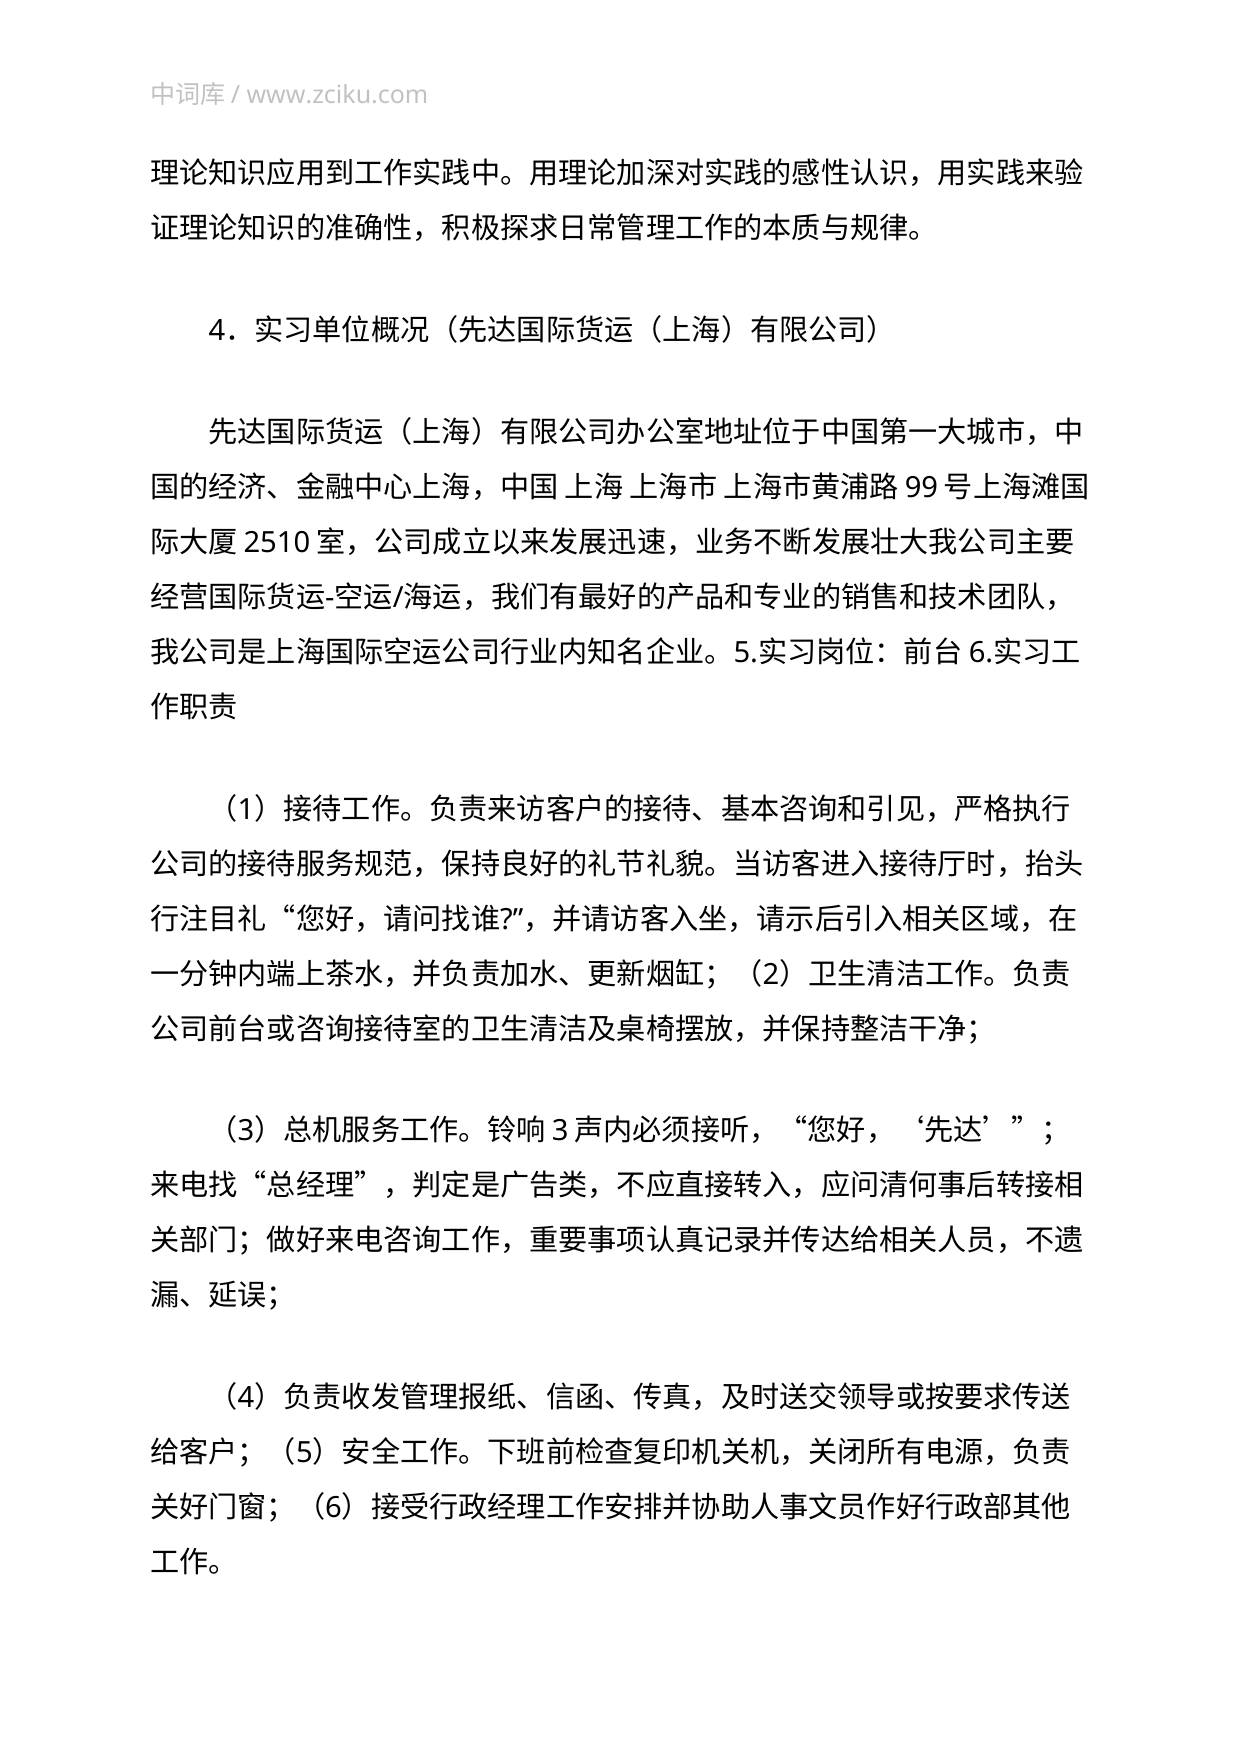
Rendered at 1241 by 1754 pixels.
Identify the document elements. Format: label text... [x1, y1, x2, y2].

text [150, 150, 1090, 247]
text （4）负责收发管理报纸、信函、传真，及时送交领导或按要求传送给客户；（5）安全工作。下班前检查复印机关机，关闭所有电源，负责关好门窗；（6）接受行政经理工作安排并协助人事文员作好行政部其他工作。 [150, 1373, 1090, 1581]
text （1）接待工作。负责来访客户的接待、基本咨询和引见，严格执行公司的接待服务规范，保持良好的礼节礼貌。当访客进入接待厅时，抬头行注目礼“您好，请问找谁?”，并请访客入坐，请示后引入相关区域，在一分钟内端上茶水，并负责加水、更新烟缸；（2）卫生清洁工作。负责公司前台或咨询接待室的卫生清洁及桌椅摆放，并保持整洁干净； [150, 785, 1090, 1047]
text 4．实习单位概况（先达国际货运（上海）有限公司） [150, 307, 1090, 349]
text 先达国际货运（上海）有限公司办公室地址位于中国第一大城市，中国的经济、金融中心上海，中国 上海 上海市 上海市黄浦路99号上海滩国际大厦2510室，公司成立以来发展迅速，业务不断发展壮大我公司主要经营国际货运-空运/海运，我们有最好的产品和专业的销售和技术团队，我公司是上海国际空运公司行业内知名企业。5.实习岗位：前台 6.实习工作职责 [150, 409, 1090, 726]
text （3）总机服务工作。铃响3声内必须接听，“您好，‘先达’”；来电找“总经理”，判定是广告类，不应直接转入，应问清何事后转接相关部门；做好来电咨询工作，重要事项认真记录并传达给相关人员，不遗漏、延误； [150, 1107, 1090, 1314]
